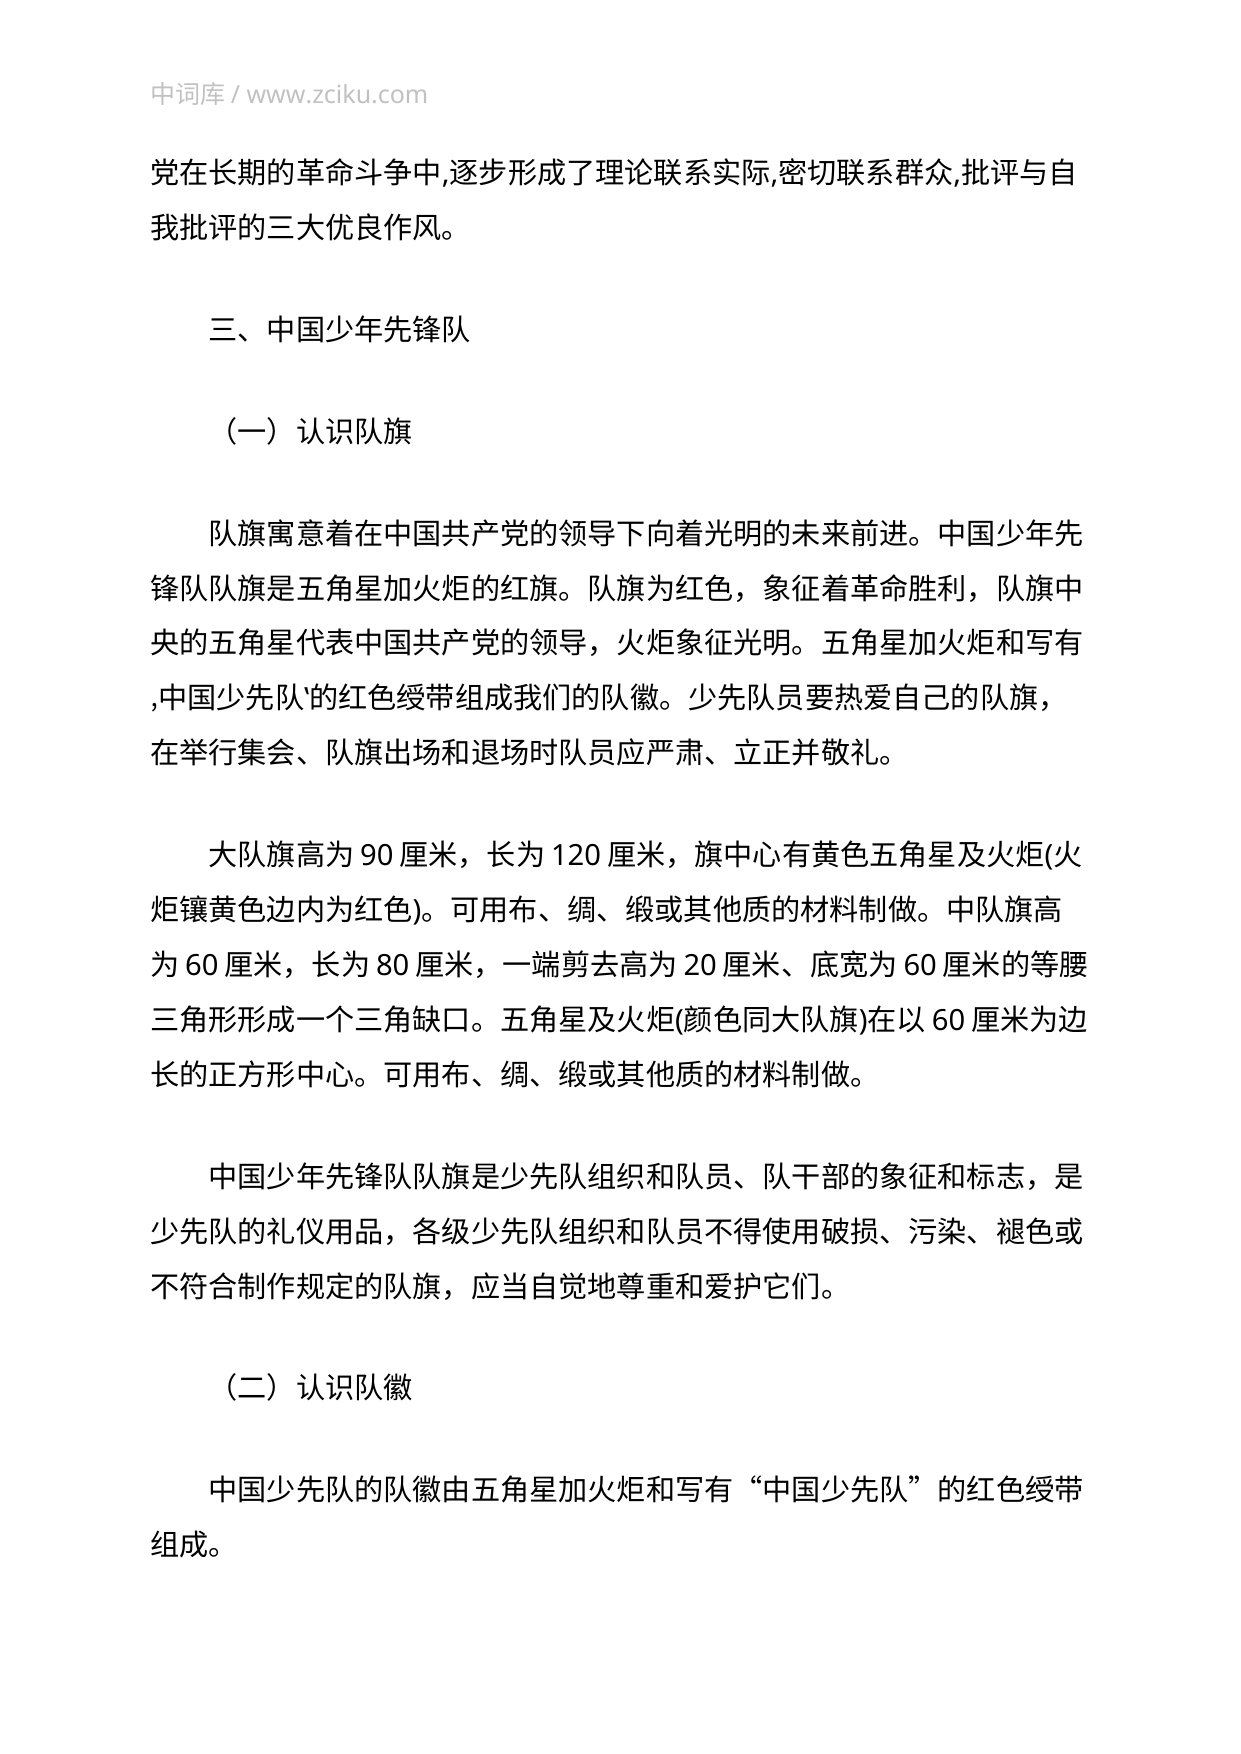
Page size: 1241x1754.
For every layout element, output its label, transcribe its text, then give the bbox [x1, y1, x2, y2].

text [150, 150, 1090, 247]
text 中国少先队的队徽由五角星加火炬和写有“中国少先队”的红色绶带组成。 [150, 1467, 1090, 1564]
text 队旗寓意着在中国共产党的领导下向着光明的未来前进。中国少年先锋队队旗是五角星加火炬的红旗。队旗为红色，象征着革命胜利，队旗中央的五角星代表中国共产党的领导，火炬象征光明。五角星加火炬和写有‚中国少先队‛的红色绶带组成我们的队徽。少先队员要热爱自己的队旗，在举行集会、队旗出场和退场时队员应严肃、立正并敬礼。 [150, 510, 1090, 772]
text （一）认识队旗 [150, 408, 1090, 451]
text 大队旗高为90厘米，长为120厘米，旗中心有黄色五角星及火炬(火炬镶黄色边内为红色)。可用布、绸、缎或其他质的材料制做。中队旗高为60厘米，长为80厘米，一端剪去高为20厘米、底宽为60厘米的等腰三角形形成一个三角缺口。五角星及火炬(颜色同大队旗)在以60厘米为边长的正方形中心。可用布、绸、缎或其他质的材料制做。 [150, 832, 1090, 1094]
text （二）认识队徽 [150, 1365, 1090, 1407]
text 中国少年先锋队队旗是少先队组织和队员、队干部的象征和标志，是少先队的礼仪用品，各级少先队组织和队员不得使用破损、污染、褪色或不符合制作规定的队旗，应当自觉地尊重和爱护它们。 [150, 1153, 1090, 1306]
text 三、中国少年先锋队 [150, 307, 1090, 349]
